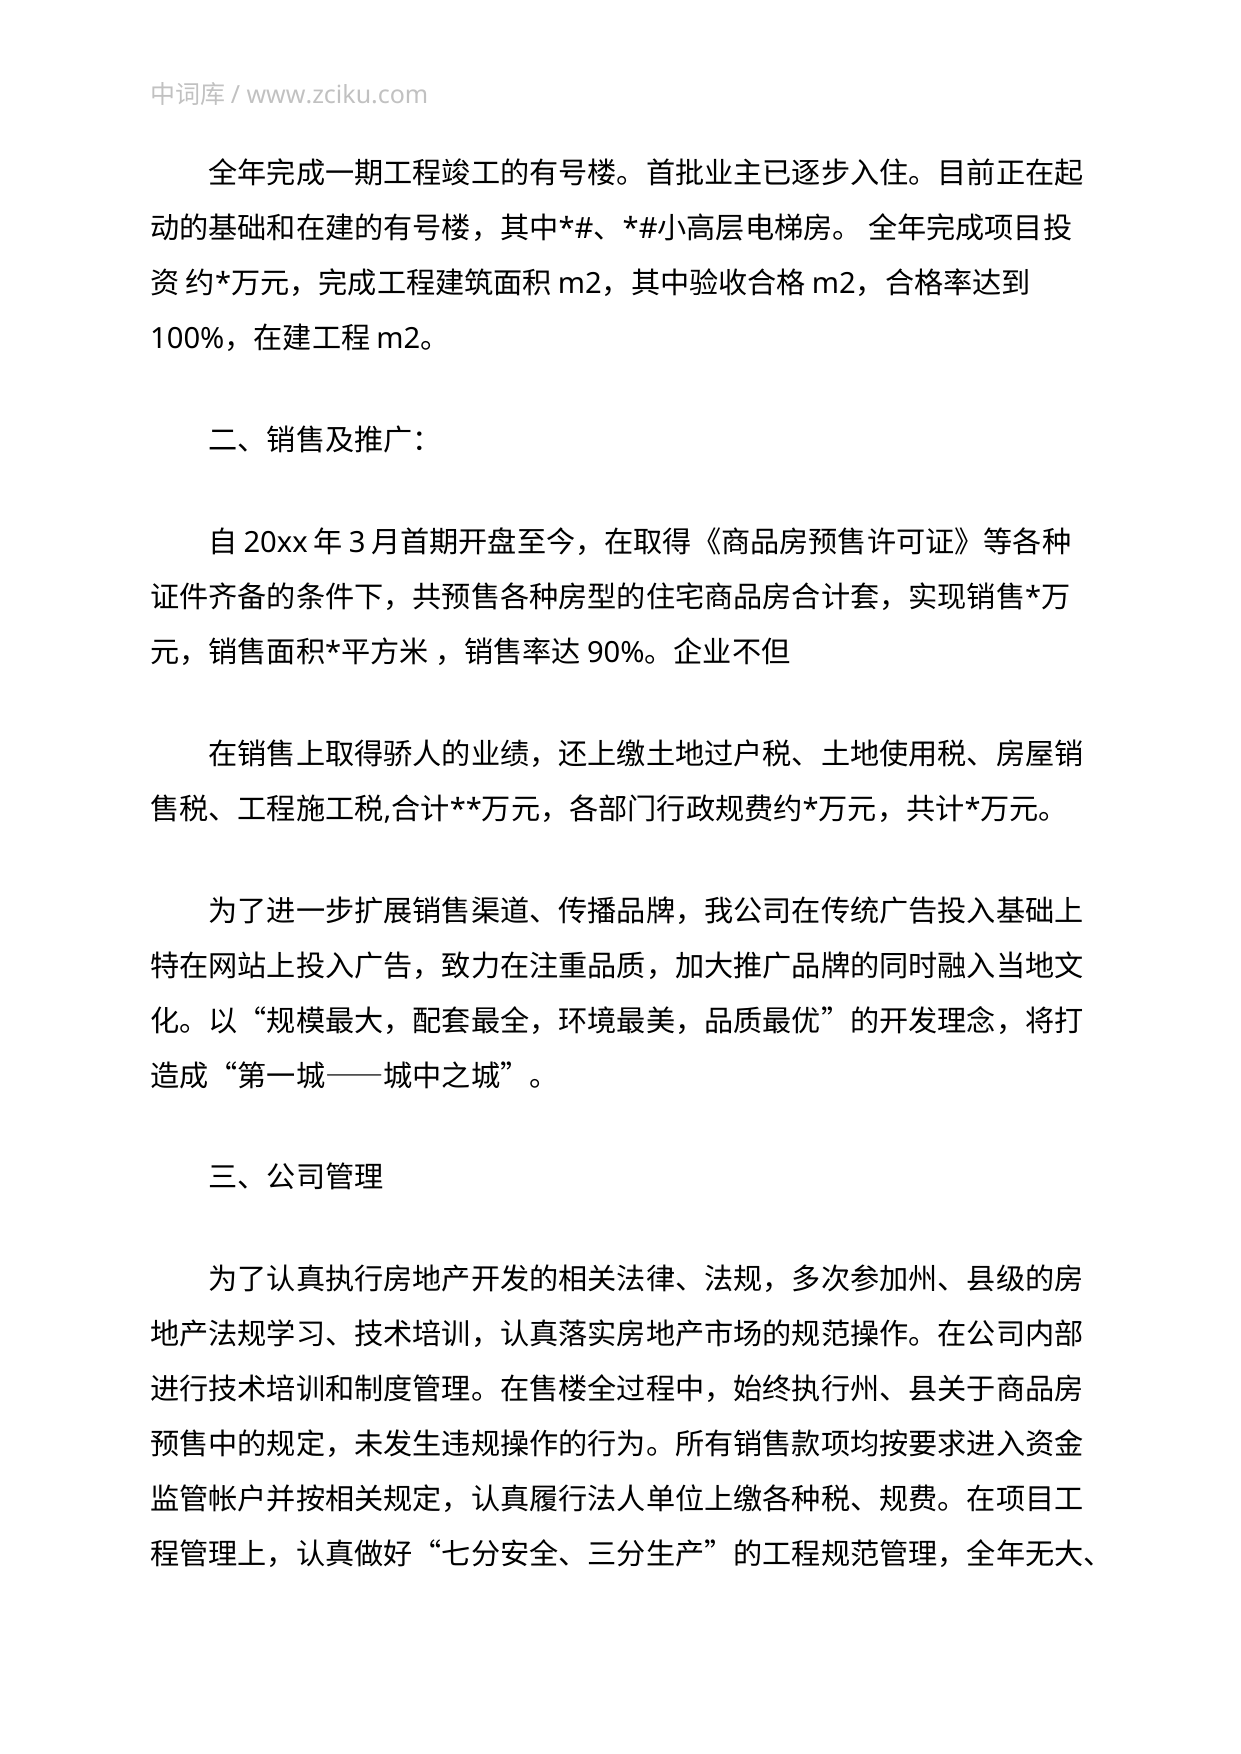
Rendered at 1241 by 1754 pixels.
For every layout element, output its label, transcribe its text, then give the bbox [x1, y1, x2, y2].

text 二、销售及推广： [150, 417, 1090, 459]
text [150, 1256, 1090, 1572]
text 三、公司管理 [150, 1154, 1090, 1196]
text 全年完成一期工程竣工的有号楼。首批业主已逐步入住。目前正在起动的基础和在建的有号楼，其中*#、*#小高层电梯房。 全年完成项目投资 约*万元，完成工程建筑面积m2，其中验收合格m2，合格率达到100%，在建工程m2。 [150, 150, 1090, 357]
text 为了进一步扩展销售渠道、传播品牌，我公司在传统广告投入基础上特在网站上投入广告，致力在注重品质，加大推广品牌的同时融入当地文化。以“规模最大，配套最全，环境最美，品质最优”的开发理念，将打造成“第一城——城中之城”。 [150, 887, 1090, 1094]
text 自20xx年3月首期开盘至今，在取得《商品房预售许可证》等各种证件齐备的条件下，共预售各种房型的住宅商品房合计套，实现销售*万元，销售面积*平方米 ，销售率达90%。企业不但 [150, 519, 1090, 671]
text 在销售上取得骄人的业绩，还上缴土地过户税、土地使用税、房屋销售税、工程施工税,合计**万元，各部门行政规费约*万元，共计*万元。 [150, 731, 1090, 828]
